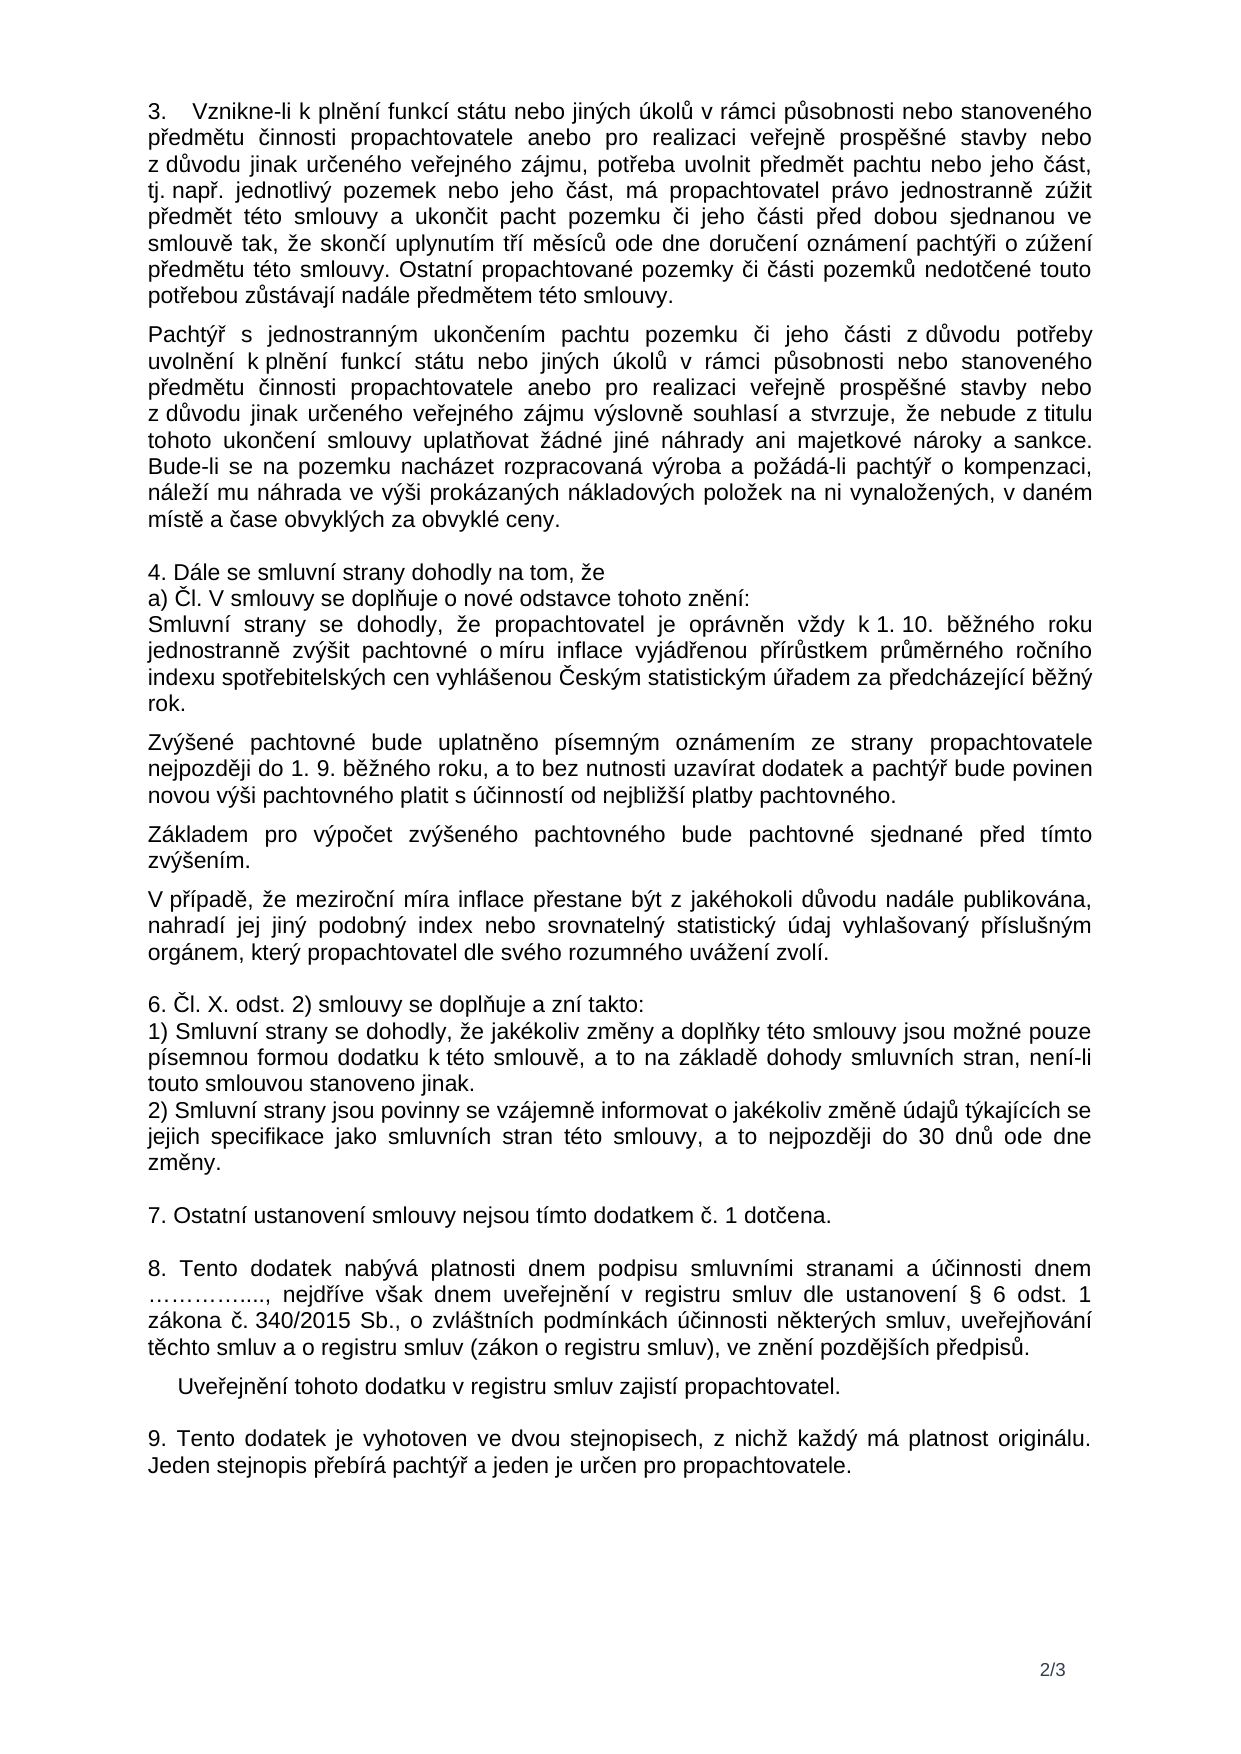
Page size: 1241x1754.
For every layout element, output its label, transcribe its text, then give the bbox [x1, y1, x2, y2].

text 6. Čl. X. odst. 2) smlouvy se doplňuje a zní takto: [148, 991, 1092, 1018]
text 1) Smluvní strany se dohodly, že jakékoliv změny a doplňky této smlouvy jsou možné pouze písemnou formou dodatku k této smlouvě, a to na základě dohody smluvních stran, není-li touto smlouvou stanoveno jinak. [148, 1018, 1092, 1097]
text Smluvní strany se dohodly, že propachtovatel je oprávněn vždy k 1. 10. běžného roku jednostranně zvýšit pachtovné o míru inflace vyjádřenou přírůstkem průměrného ročního indexu spotřebitelských cen vyhlášenou Českým statistickým úřadem za předcházející běžný rok. [148, 611, 1092, 717]
text 7. Ostatní ustanovení smlouvy nejsou tímto dodatkem č. 1 dotčena. [148, 1202, 1092, 1228]
text Uveřejnění tohoto dodatku v registru smluv zajistí propachtovatel. [148, 1373, 1092, 1399]
text V případě, že meziroční míra inflace přestane být z jakéhokoli důvodu nadále publikována, nahradí jej jiný podobný index nebo srovnatelný statistický údaj vyhlašovaný příslušným orgánem, který propachtovatel dle svého rozumného uvážení zvolí. [148, 886, 1092, 965]
text 4. Dále se smluvní strany dohodly na tom, že [148, 558, 1092, 585]
text a) Čl. V smlouvy se doplňuje o nové odstavce tohoto znění: [148, 585, 1092, 611]
text Pachtýř s jednostranným ukončením pachtu pozemku či jeho části z důvodu potřeby uvolnění k plnění funkcí státu nebo jiných úkolů v rámci působnosti nebo stanoveného předmětu činnosti propachtovatele anebo pro realizaci veřejně prospěšné stavby nebo z důvodu jinak určeného veřejného zájmu výslovně souhlasí a stvrzuje, že nebude z titulu tohoto ukončení smlouvy uplatňovat žádné jiné náhrady ani majetkové nároky a sankce. Bude-li se na pozemku nacházet rozpracovaná výroba a požádá-li pachtýř o kompenzaci, náleží mu náhrada ve výši prokázaných nákladových položek na ni vynaložených, v daném místě a čase obvyklých za obvyklé ceny. [148, 321, 1092, 532]
text Zvýšené pachtovné bude uplatněno písemným oznámením ze strany propachtovatele nejpozději do 1. 9. běžného roku, a to bez nutnosti uzavírat dodatek a pachtýř bude povinen novou výši pachtovného platit s účinností od nejbližší platby pachtovného. [148, 729, 1092, 808]
list Vznikne-li k plnění funkcí státu nebo jiných úkolů v rámci působnosti nebo stanoveného předmětu činnosti propachtovatele anebo pro realizaci veřejně prospěšné stavby nebo z důvodu jinak určeného veřejného zájmu, potřeba uvolnit předmět pachtu nebo jeho část, tj. např. jednotlivý pozemek nebo jeho část, má propachtovatel právo jednostranně zúžit předmět této smlouvy a ukončit pacht pozemku či jeho části před dobou sjednanou ve smlouvě tak, že skončí uplynutím tří měsíců ode dne doručení oznámení pachtýři o zúžení předmětu této smlouvy. Ostatní propachtované pozemky či části pozemků nedotčené touto potřebou zůstávají nadále předmětem této smlouvy. [148, 98, 1092, 309]
text Základem pro výpočet zvýšeného pachtovného bude pachtovné sjednané před tímto zvýšením. [148, 821, 1092, 873]
text 2) Smluvní strany jsou povinny se vzájemně informovat o jakékoliv změně údajů týkajících se jejich specifikace jako smluvních stran této smlouvy, a to nejpozději do 30 dnů ode dne změny. [148, 1097, 1092, 1176]
text 8. Tento dodatek nabývá platnosti dnem podpisu smluvními stranami a účinnosti dnem …………...., nejdříve však dnem uveřejnění v registru smluv dle ustanovení § 6 odst. 1 zákona č. 340/2015 Sb., o zvláštních podmínkách účinnosti některých smluv, uveřejňování těchto smluv a o registru smluv (zákon o registru smluv), ve znění pozdějších předpisů. [148, 1255, 1092, 1360]
text 9. Tento dodatek je vyhotoven ve dvou stejnopisech, z nichž každý má platnost originálu. Jeden stejnopis přebírá pachtýř a jeden je určen pro propachtovatele. [148, 1425, 1092, 1478]
